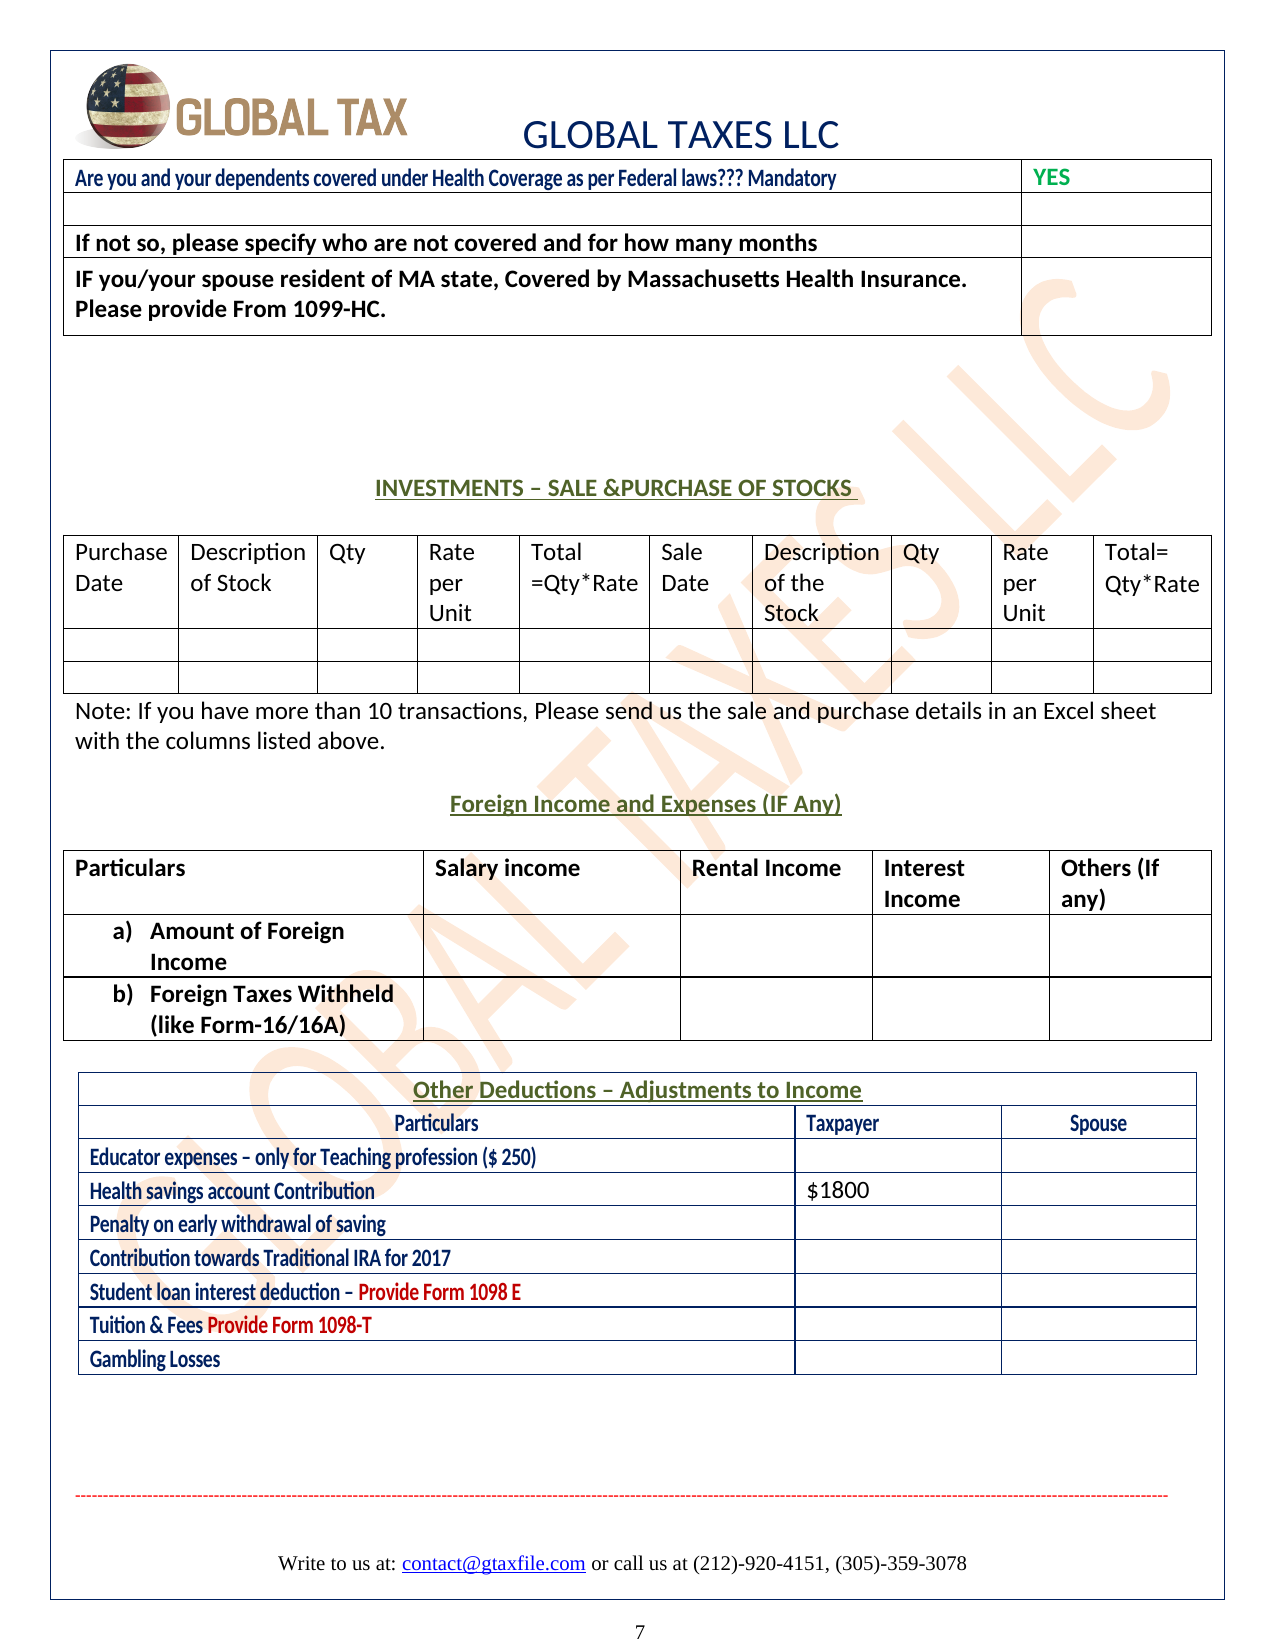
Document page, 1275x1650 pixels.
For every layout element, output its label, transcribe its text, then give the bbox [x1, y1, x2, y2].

table_cell [1002, 1308, 1196, 1340]
table_header Purchase Date [64, 536, 178, 628]
table_cell [520, 662, 649, 693]
table_cell $1800 [796, 1173, 1001, 1205]
table_cell [753, 662, 891, 693]
table_cell [1002, 1274, 1196, 1306]
table_cell Amount of Foreign Income [64, 915, 423, 976]
table_cell If not so, please specify who are not covered and for how many months [64, 226, 1021, 257]
table_cell [424, 978, 680, 1039]
table_header Qty [318, 536, 417, 628]
table_header Particulars [64, 851, 423, 913]
table_cell [64, 193, 1021, 225]
table_cell [1050, 915, 1211, 976]
table_header Description of Stock [179, 536, 317, 628]
table_header Rental Income [681, 851, 872, 913]
table_cell [796, 1206, 1001, 1239]
table_header Other Deductions – Adjustments to Income [79, 1073, 1196, 1104]
table_cell [992, 662, 1093, 693]
table_cell Educator expenses – only for Teaching profession ($ 250) [79, 1139, 794, 1172]
table_cell [418, 662, 519, 693]
table_header Total =Qty*Rate [520, 536, 649, 628]
table_cell Taxpayer [796, 1106, 1001, 1138]
table_cell [1022, 193, 1211, 225]
table_cell [1022, 226, 1211, 257]
table_cell [992, 629, 1093, 661]
table_cell [796, 1240, 1001, 1273]
table_cell Student loan interest deduction – Provide Form 1098 E [79, 1274, 794, 1306]
table_cell [1094, 662, 1211, 693]
table_cell [1002, 1240, 1196, 1273]
table_cell [796, 1274, 1001, 1306]
table_header Are you and your dependents covered under Health Coverage as per Federal laws??? Mandatory [64, 160, 1021, 192]
table_cell [650, 662, 752, 693]
table_cell [1002, 1206, 1196, 1239]
table_header Sale Date [650, 536, 752, 628]
table_cell Contribution towards Traditional IRA for 2017 [79, 1240, 794, 1273]
table_cell Spouse [1002, 1106, 1196, 1138]
text Foreign Income and Expenses (IF Any) [375, 788, 1200, 819]
table_cell [681, 915, 872, 976]
table_header Rate per Unit [418, 536, 519, 628]
picture [75, 63, 408, 149]
table_cell [1094, 629, 1211, 661]
table_cell [873, 978, 1049, 1039]
table_header YES [1022, 160, 1211, 192]
table_header Description of the Stock [753, 536, 891, 628]
table_cell [1050, 978, 1211, 1039]
table_cell [796, 1139, 1001, 1172]
table_cell [873, 915, 1049, 976]
table_header Others (If any) [1050, 851, 1211, 913]
table_cell IF you/your spouse resident of MA state, Covered by Massachusetts Health Insurance. Please provide From 1099-HC. [64, 258, 1021, 335]
table_cell Penalty on early withdrawal of saving [79, 1206, 794, 1239]
table_cell [796, 1308, 1001, 1340]
table_cell [179, 662, 317, 693]
table_header Qty [892, 536, 991, 628]
table_cell [796, 1341, 1001, 1374]
table_cell [681, 978, 872, 1039]
table_cell [418, 629, 519, 661]
table_cell [520, 629, 649, 661]
table_cell [1022, 258, 1211, 335]
table_cell Health savings account Contribution [79, 1173, 794, 1205]
table_header Total= Qty*Rate [1094, 536, 1211, 628]
table_cell Foreign Taxes Withheld (like Form-16/16A) [64, 978, 423, 1039]
table_cell [64, 662, 178, 693]
table_cell [753, 629, 891, 661]
table_cell [892, 662, 991, 693]
table_cell [1002, 1173, 1196, 1205]
table_cell [64, 629, 178, 661]
table_cell [1002, 1139, 1196, 1172]
table_cell [179, 629, 317, 661]
table_cell [1002, 1341, 1196, 1374]
text Note: If you have more than 10 transactions, Please send us the sale and purchase details in an Excel sheet with the columns listed above. [75, 695, 1200, 756]
table_cell Gambling Losses [79, 1341, 794, 1374]
table_header Salary income [424, 851, 680, 913]
text INVESTMENTS – SALE &PURCHASE OF STOCKS [300, 472, 1200, 503]
table_cell Tuition & Fees Provide Form 1098-T [79, 1308, 794, 1340]
table_cell [424, 915, 680, 976]
table_cell Particulars [79, 1106, 794, 1138]
table_cell [892, 629, 991, 661]
table_header Interest Income [873, 851, 1049, 913]
table_cell [650, 629, 752, 661]
table_header Rate per Unit [992, 536, 1093, 628]
table_cell [318, 662, 417, 693]
table_cell [318, 629, 417, 661]
